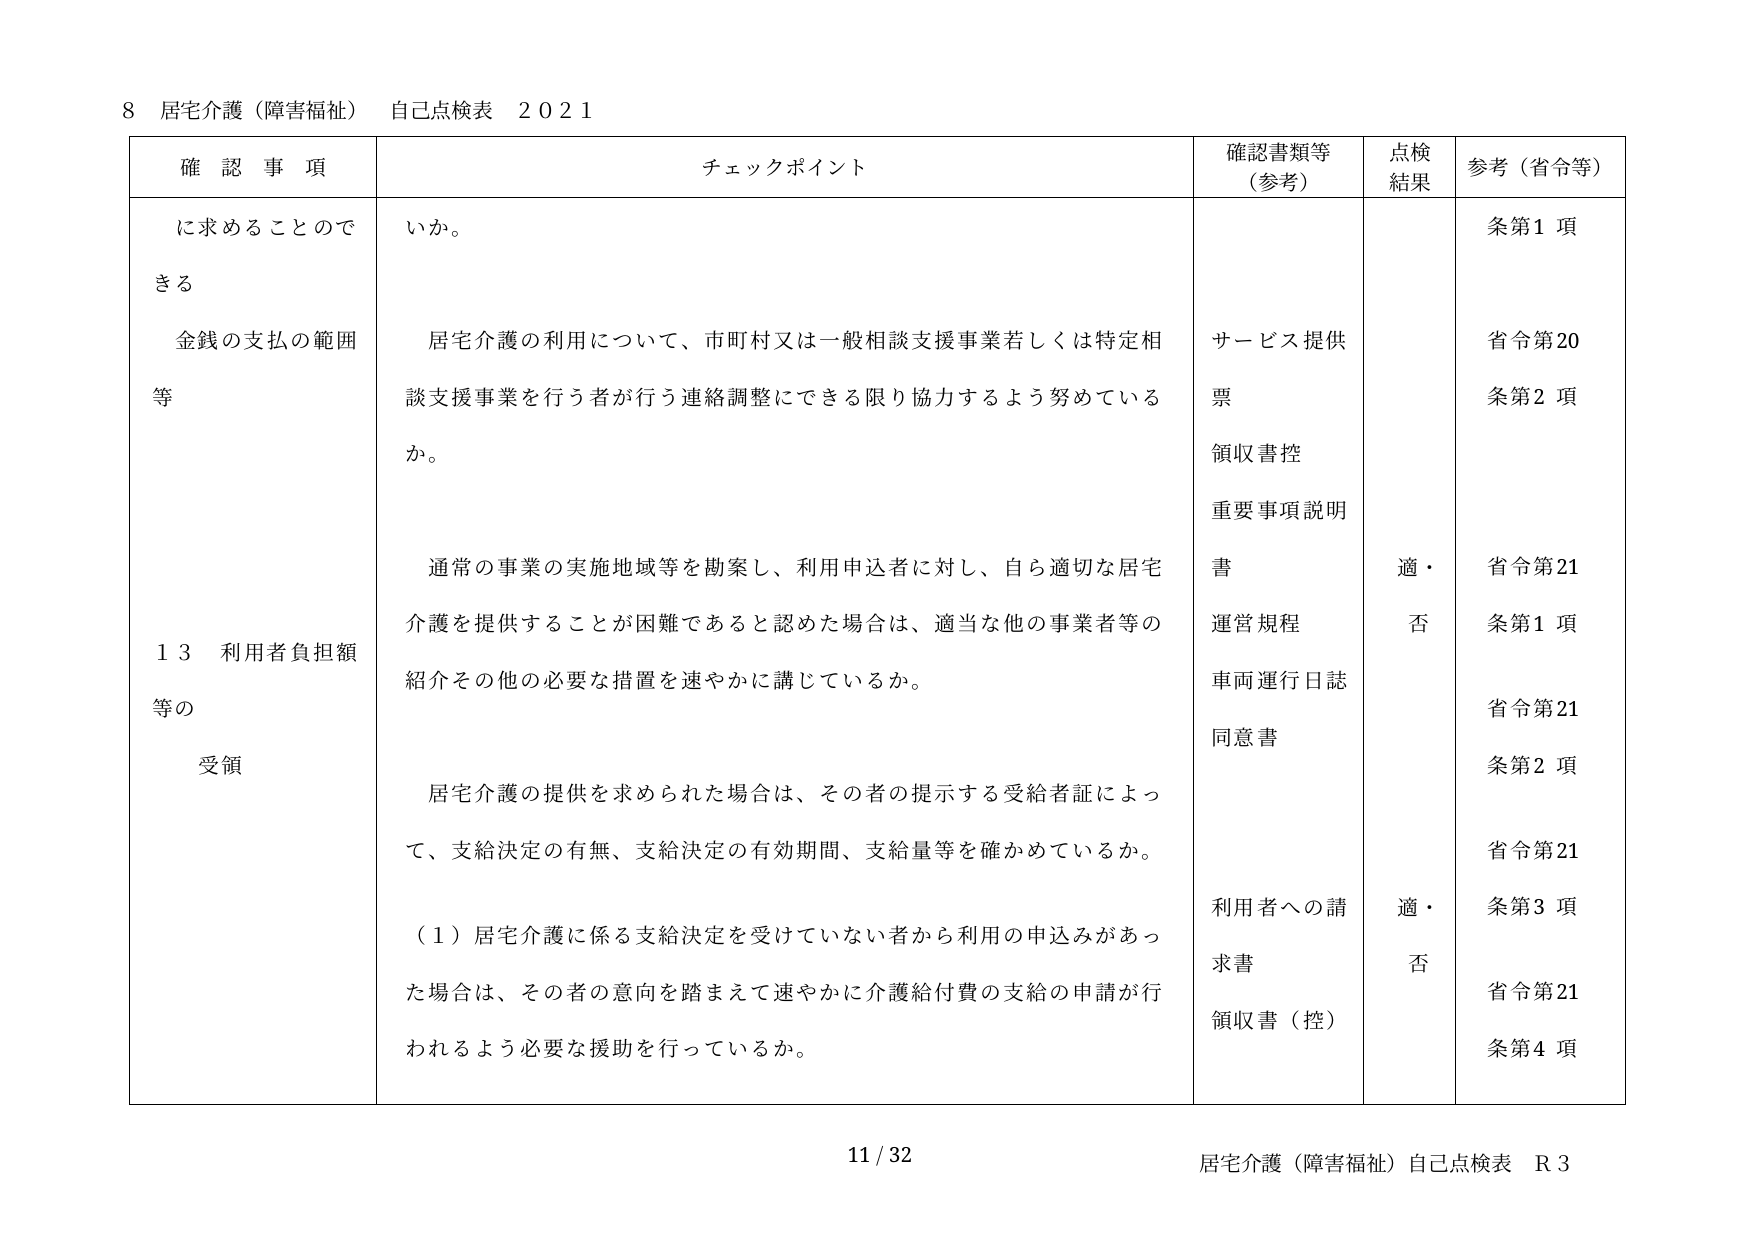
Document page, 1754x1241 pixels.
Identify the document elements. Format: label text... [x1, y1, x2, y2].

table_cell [377, 198, 1193, 1104]
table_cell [1364, 198, 1455, 1104]
table_header チェックポイント [377, 137, 1193, 197]
table_header 確 認 事 項 [130, 137, 376, 197]
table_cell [1456, 198, 1625, 1104]
table_header 点検 結果 [1364, 137, 1455, 197]
table_header 参考（省令等） [1456, 137, 1625, 197]
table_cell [130, 198, 376, 1104]
table_header 確認書類等 （参考） [1194, 137, 1363, 197]
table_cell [1194, 198, 1363, 1104]
